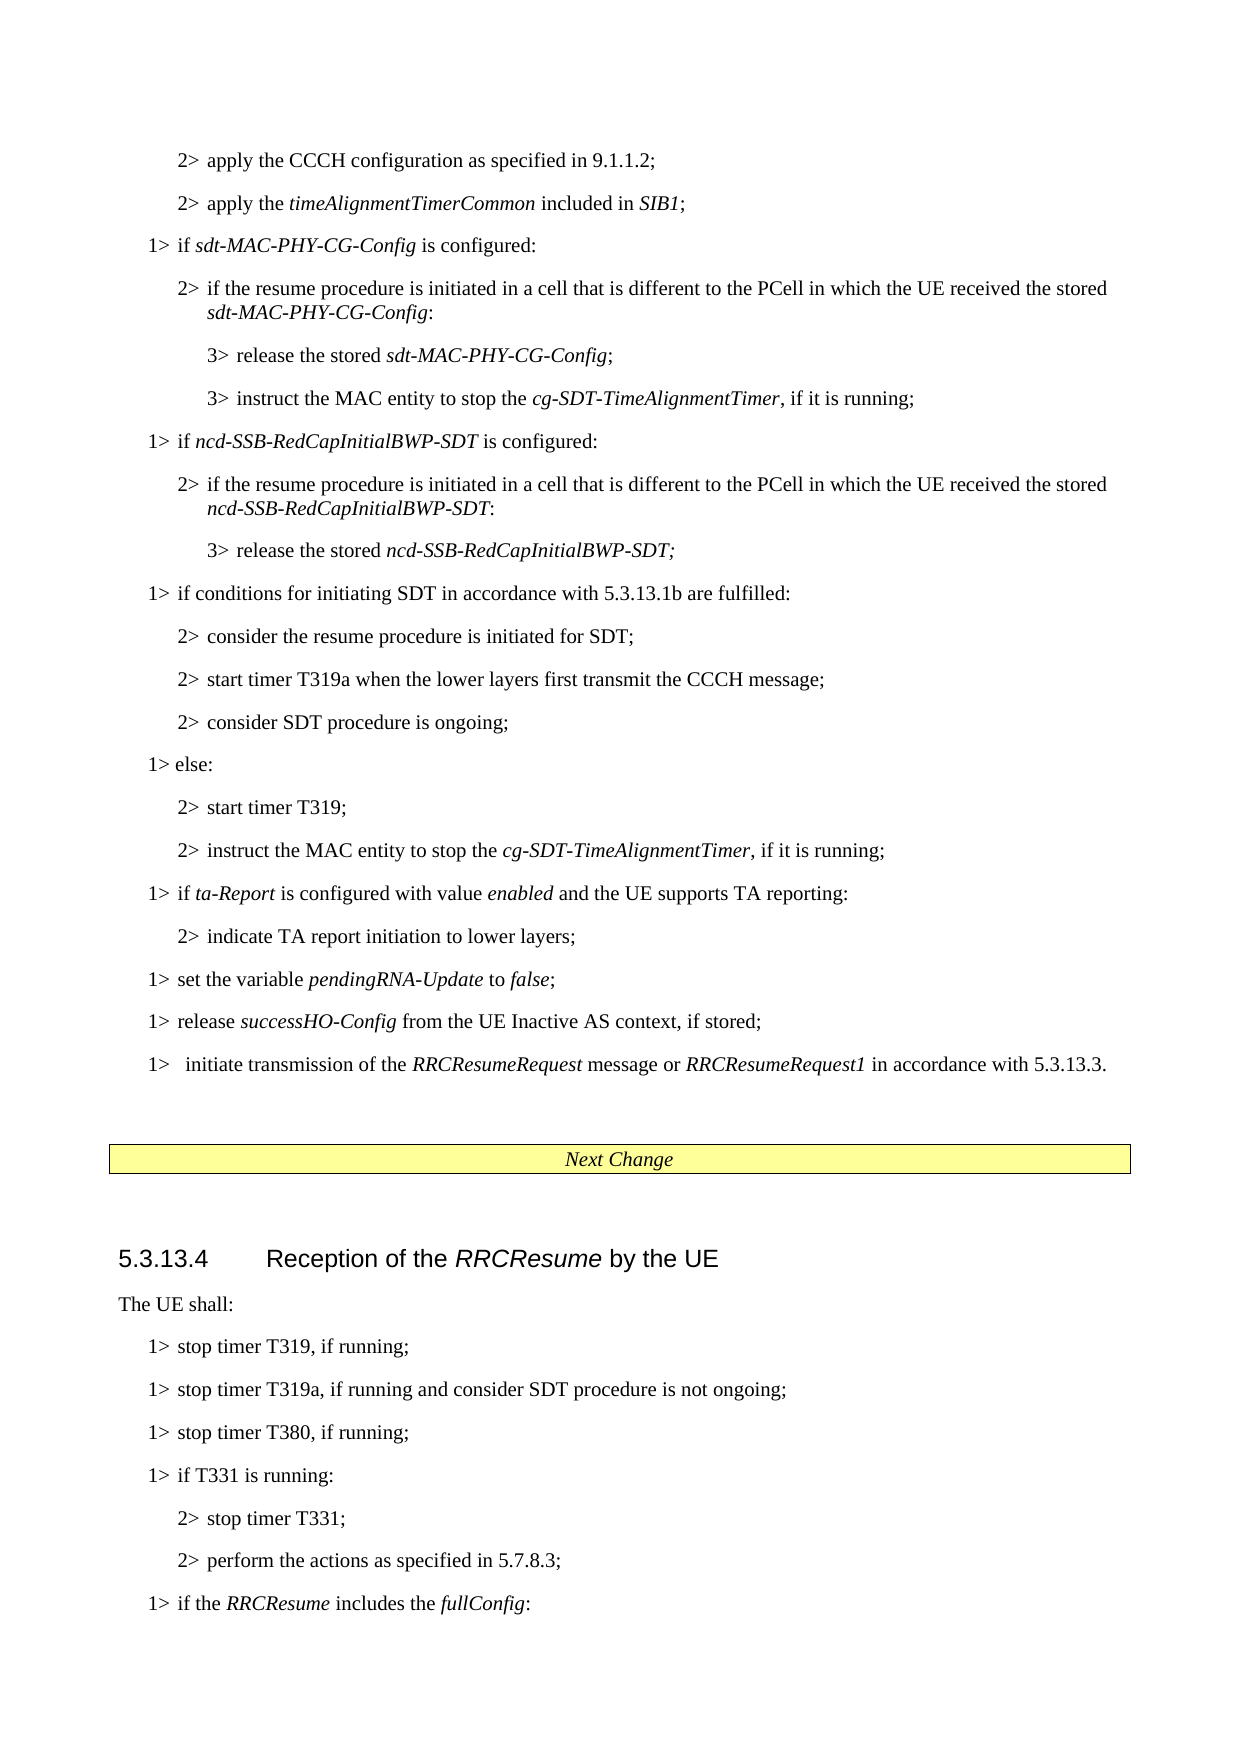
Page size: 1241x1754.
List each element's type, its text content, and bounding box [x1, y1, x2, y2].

text 2> consider the resume procedure is initiated for SDT; [177, 624, 1122, 648]
list initiate transmission of the RRCResumeRequest message or RRCResumeRequest1 in accordance with 5.3.13.3. [148, 1052, 1122, 1076]
text 2> start timer T319; [177, 795, 1122, 819]
text The UE shall: [118, 1291, 1122, 1316]
text 1> stop timer T380, if running; [148, 1420, 1122, 1444]
text 3> release the stored ncd-SSB-RedCapInitialBWP-SDT; [207, 538, 1122, 562]
text 1> if sdt-MAC-PHY-CG-Config is configured: [148, 233, 1122, 257]
text 2> if the resume procedure is initiated in a cell that is different to the PCell in which the UE received the stored sdt-MAC-PHY-CG-Config: [177, 276, 1122, 324]
text 1> else: [148, 752, 1122, 776]
text 2> start timer T319a when the lower layers first transmit the CCCH message; [177, 667, 1122, 691]
text 2> apply the timeAlignmentTimerCommon included in SIB1; [177, 191, 1122, 214]
text 2> instruct the MAC entity to stop the cg-SDT-TimeAlignmentTimer, if it is running; [177, 838, 1122, 862]
text 2> apply the CCCH configuration as specified in 9.1.1.2; [177, 148, 1122, 172]
text 2> indicate TA report initiation to lower layers; [177, 924, 1122, 948]
text 2> consider SDT procedure is ongoing; [177, 709, 1122, 734]
text 3> release the stored sdt-MAC-PHY-CG-Config; [207, 343, 1122, 367]
text 5.3.13.4 Reception of the RRCResume by the UE [118, 1244, 1122, 1273]
text 1> if T331 is running: [148, 1463, 1122, 1487]
text 2> stop timer T331; [177, 1506, 1122, 1529]
text 1> stop timer T319a, if running and consider SDT procedure is not ongoing; [148, 1377, 1122, 1401]
text Next Change [110, 1145, 1130, 1173]
text 2> if the resume procedure is initiated in a cell that is different to the PCell in which the UE received the stored ncd-SSB-RedCapInitialBWP-SDT: [177, 471, 1122, 519]
text 1> if the RRCResume includes the fullConfig: [148, 1591, 1122, 1615]
text 1> stop timer T319, if running; [148, 1334, 1122, 1358]
text 1> if ta-Report is configured with value enabled and the UE supports TA reporting: [148, 881, 1122, 905]
text 3> instruct the MAC entity to stop the cg-SDT-TimeAlignmentTimer, if it is running; [207, 386, 1122, 410]
text 1> set the variable pendingRNA-Update to false; [148, 966, 1122, 991]
text 1> release successHO-Config from the UE Inactive AS context, if stored; [148, 1009, 1122, 1033]
text 1> if conditions for initiating SDT in accordance with 5.3.13.1b are fulfilled: [148, 581, 1122, 605]
text 1> if ncd-SSB-RedCapInitialBWP-SDT is configured: [148, 429, 1122, 453]
text 2> perform the actions as specified in 5.7.8.3; [177, 1548, 1122, 1572]
